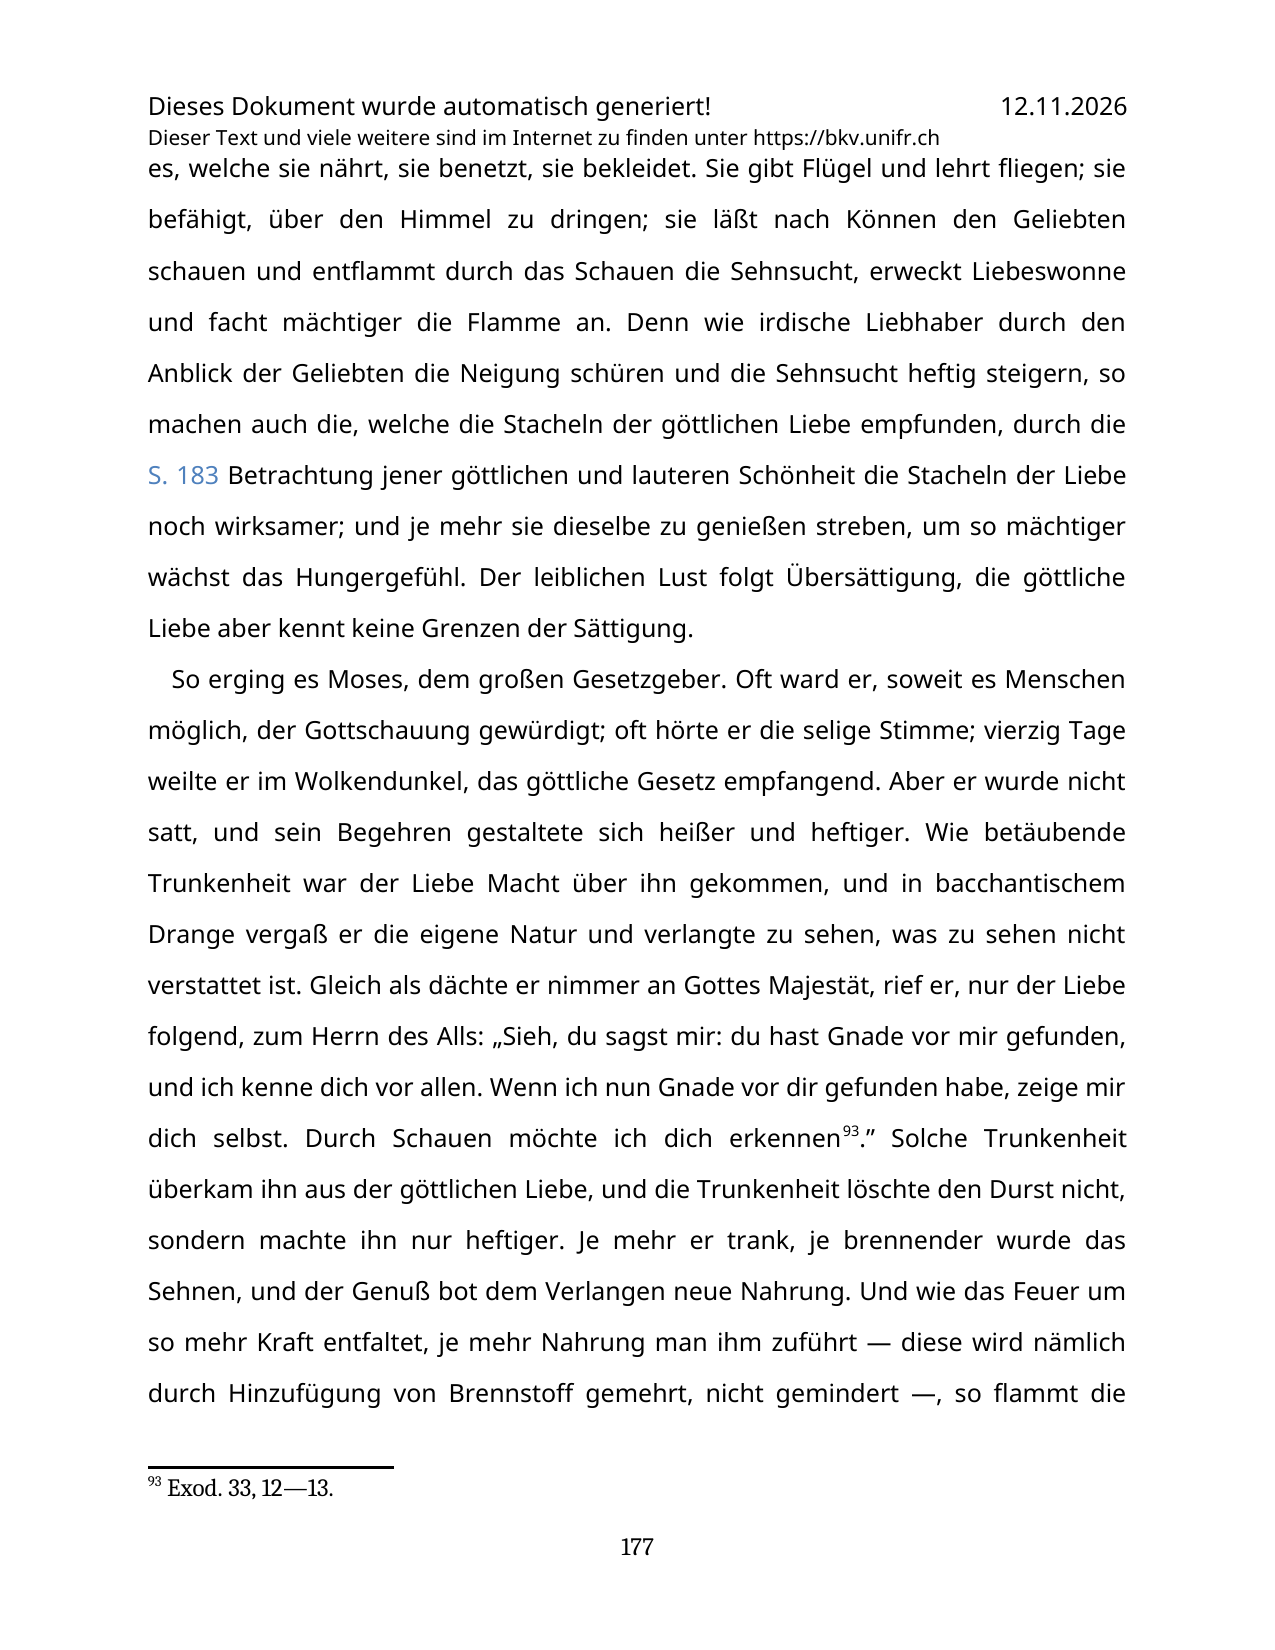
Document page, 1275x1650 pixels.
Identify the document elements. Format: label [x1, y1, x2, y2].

text [148, 661, 1127, 1410]
text [148, 151, 1127, 644]
